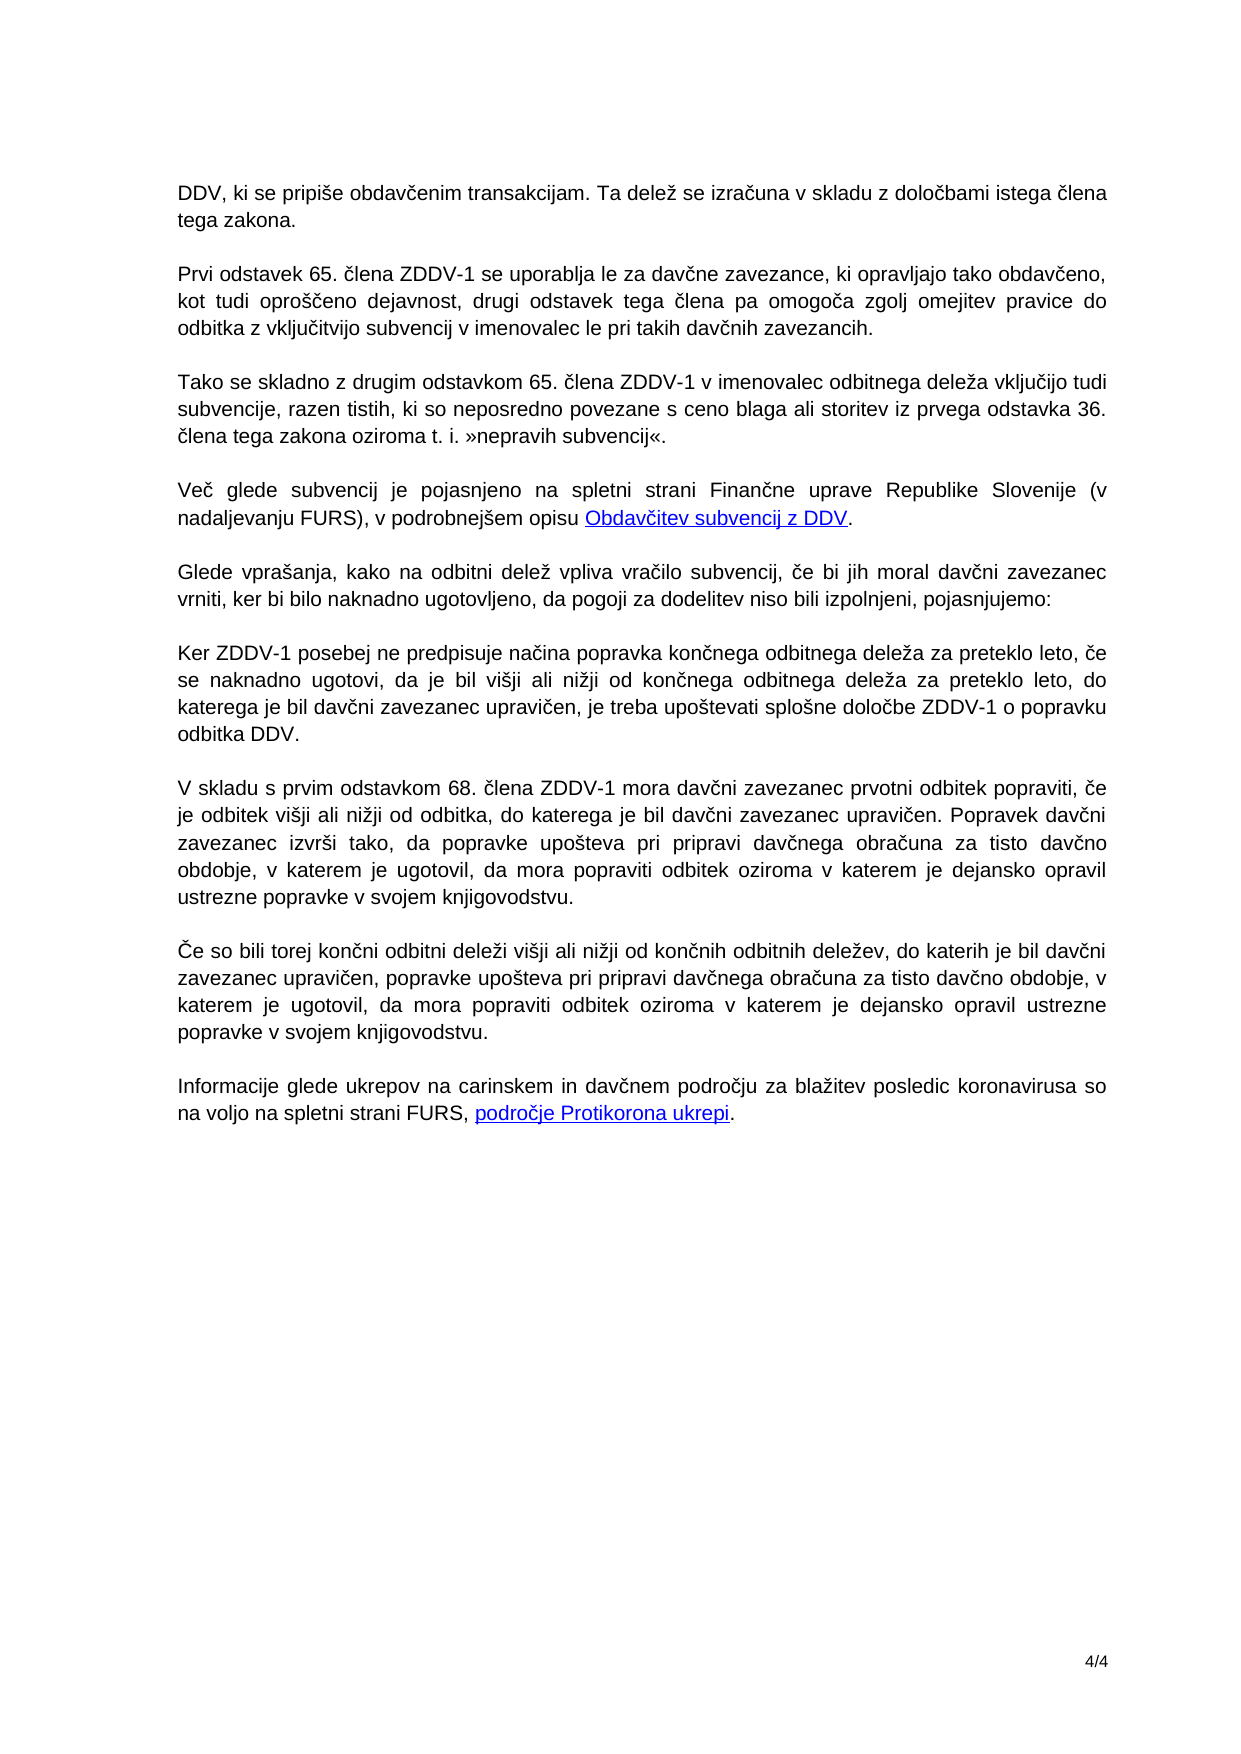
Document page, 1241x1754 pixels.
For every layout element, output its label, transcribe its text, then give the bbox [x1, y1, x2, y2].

text V skladu s prvim odstavkom 68. člena ZDDV-1 mora davčni zavezanec prvotni odbitek popraviti, če je odbitek višji ali nižji od odbitka, do katerega je bil davčni zavezanec upravičen. Popravek davčni zavezanec izvrši tako, da popravke upošteva pri pripravi davčnega obračuna za tisto davčno obdobje, v katerem je ugotovil, da mora popraviti odbitek oziroma v katerem je dejansko opravil ustrezne popravke v svojem knjigovodstvu. [177, 773, 1108, 908]
text Tako se skladno z drugim odstavkom 65. člena ZDDV-1 v imenovalec odbitnega deleža vključijo tudi subvencije, razen tistih, ki so neposredno povezane s ceno blaga ali storitev iz prvega odstavka 36. člena tega zakona oziroma t. i. »nepravih subvencij«. [177, 367, 1108, 448]
text Če so bili torej končni odbitni deleži višji ali nižji od končnih odbitnih deležev, do katerih je bil davčni zavezanec upravičen, popravke upošteva pri pripravi davčnega obračuna za tisto davčno obdobje, v katerem je ugotovil, da mora popraviti odbitek oziroma v katerem je dejansko opravil ustrezne popravke v svojem knjigovodstvu. [177, 936, 1108, 1044]
text Prvi odstavek 65. člena ZDDV-1 se uporablja le za davčne zavezance, ki opravljajo tako obdavčeno, kot tudi oproščeno dejavnost, drugi odstavek tega člena pa omogoča zgolj omejitev pravice do odbitka z vključitvijo subvencij v imenovalec le pri takih davčnih zavezancih. [177, 258, 1108, 340]
text Več glede subvencij je pojasnjeno na spletni strani Finančne uprave Republike Slovenije (v nadaljevanju FURS), v podrobnejšem opisu Obdavčitev subvencij z DDV. [177, 475, 1108, 529]
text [177, 177, 1108, 231]
text Glede vprašanja, kako na odbitni delež vpliva vračilo subvencij, če bi jih moral davčni zavezanec vrniti, ker bi bilo naknadno ugotovljeno, da pogoji za dodelitev niso bili izpolnjeni, pojasnjujemo: [177, 556, 1108, 611]
text Ker ZDDV-1 posebej ne predpisuje načina popravka končnega odbitnega deleža za preteklo leto, če se naknadno ugotovi, da je bil višji ali nižji od končnega odbitnega deleža za preteklo leto, do katerega je bil davčni zavezanec upravičen, je treba upoštevati splošne določbe ZDDV-1 o popravku odbitka DDV. [177, 638, 1108, 746]
text Informacije glede ukrepov na carinskem in davčnem področju za blažitev posledic koronavirusa so na voljo na spletni strani FURS, področje Protikorona ukrepi. [177, 1071, 1108, 1125]
